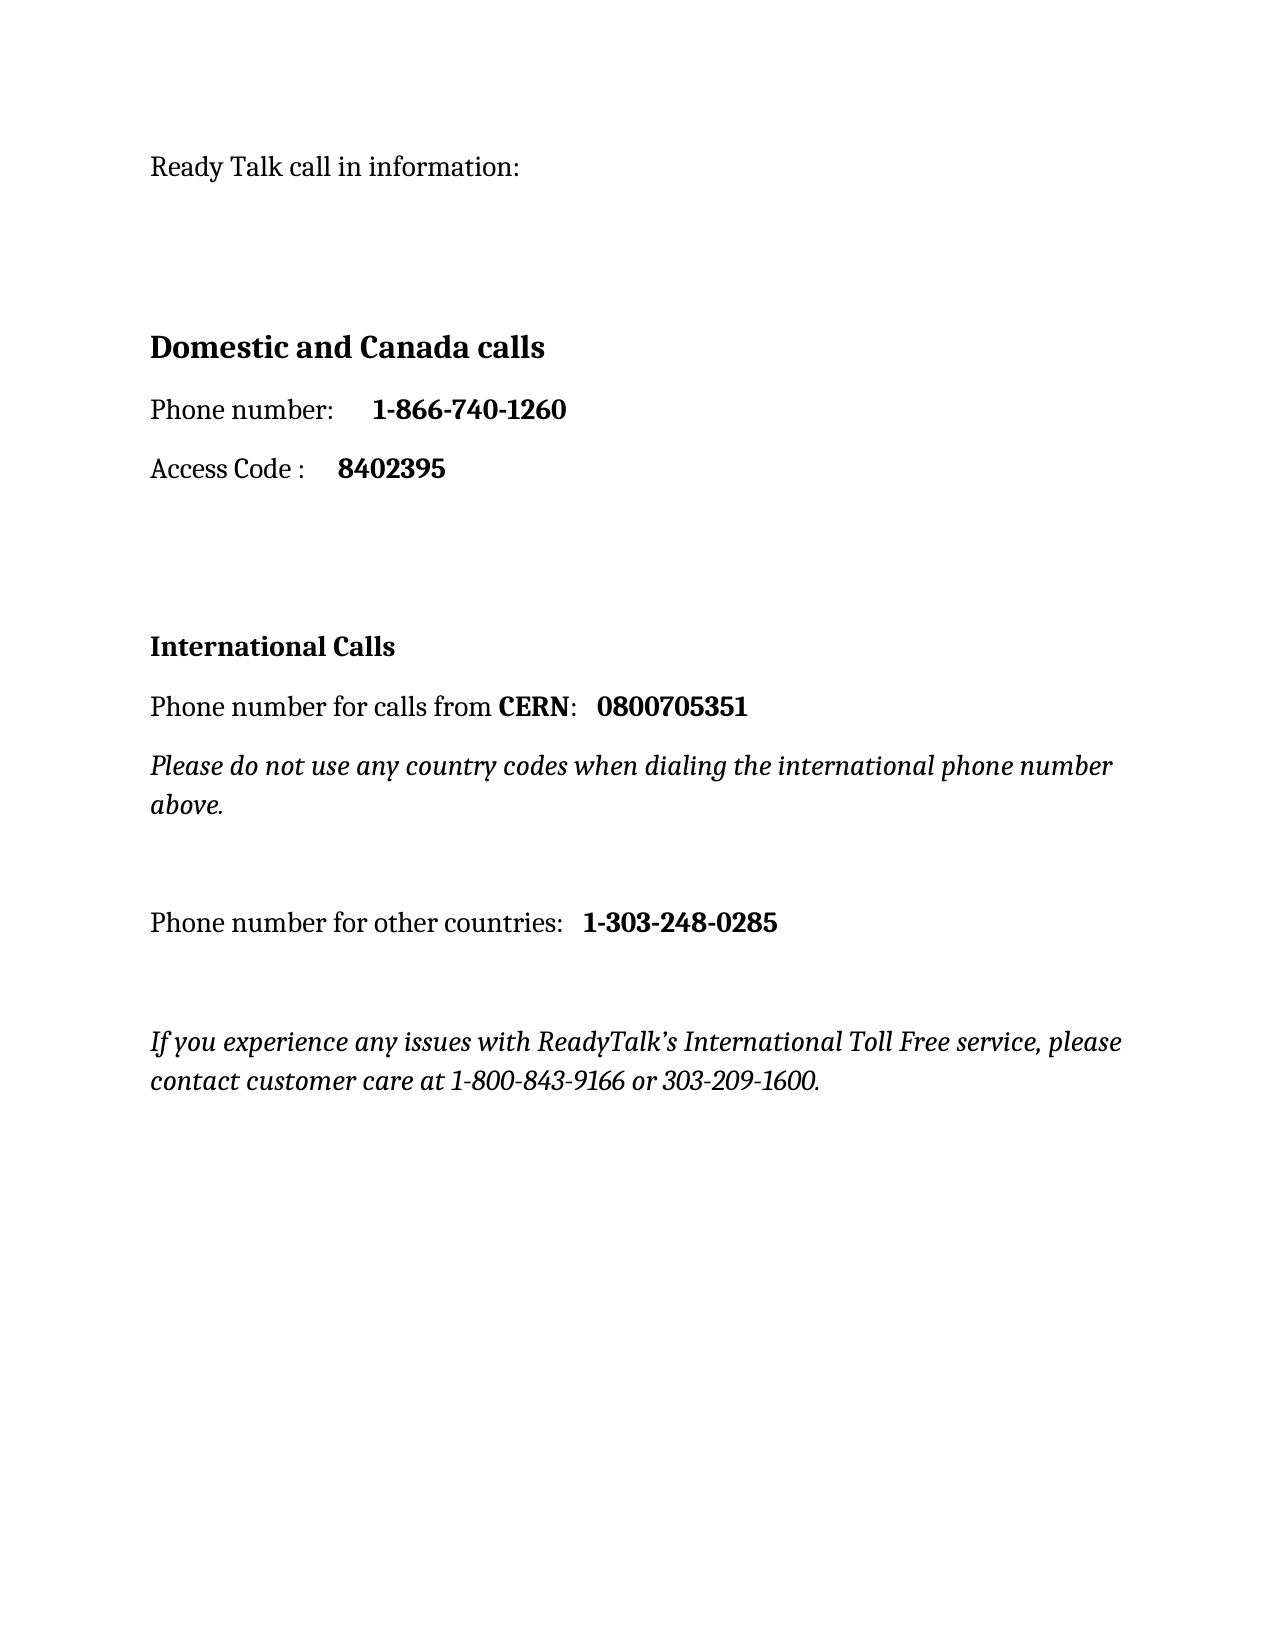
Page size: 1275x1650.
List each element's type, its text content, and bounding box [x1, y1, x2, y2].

text Ready Talk call in information: [150, 150, 1125, 183]
text Access Code : 8402395 [150, 452, 1125, 486]
text Domestic and Canada calls [150, 328, 1125, 366]
text Phone number for other countries: 1-303-248-0285 [150, 907, 1125, 940]
text International Calls [150, 631, 1125, 664]
text Please do not use any country codes when dialing the international phone number above. [150, 749, 1125, 821]
text Phone number for calls from CERN: 0800705351 [150, 690, 1125, 723]
text Phone number: 1-866-740-1260 [150, 393, 1125, 427]
text If you experience any issues with ReadyTalk’s International Toll Free service, please contact customer care at 1-800-843-9166 or 303-209-1600. [150, 1025, 1125, 1097]
